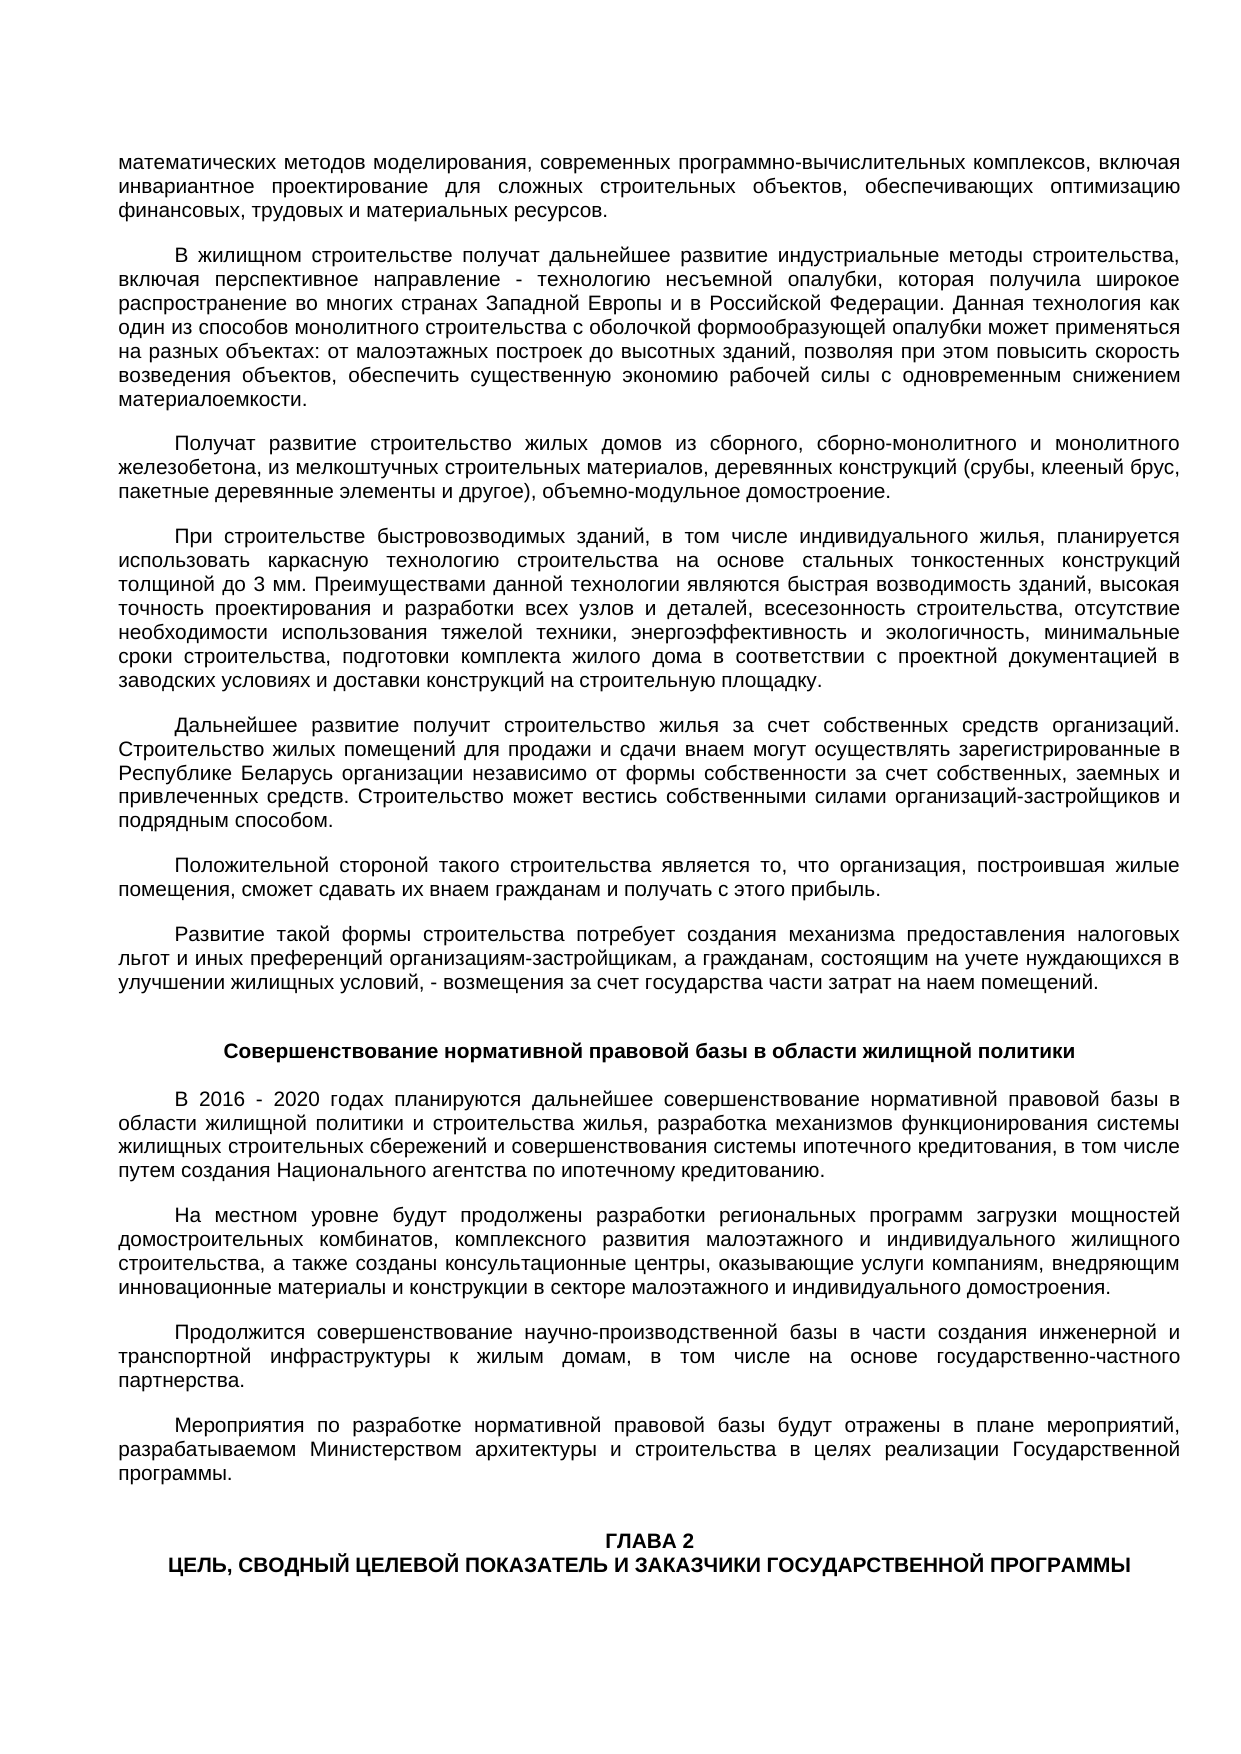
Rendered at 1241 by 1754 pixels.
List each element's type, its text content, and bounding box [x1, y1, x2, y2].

text Продолжится совершенствование научно-производственной базы в части создания инженерной и транспортной инфраструктуры к жилым домам, в том числе на основе государственно-частного партнерства. [118, 1320, 1181, 1392]
text В 2016 - 2020 годах планируются дальнейшее совершенствование нормативной правовой базы в области жилищной политики и строительства жилья, разработка механизмов функционирования системы жилищных строительных сбережений и совершенствования системы ипотечного кредитования, в том числе путем создания Национального агентства по ипотечному кредитованию. [118, 1086, 1181, 1182]
text Положительной стороной такого строительства является то, что организация, построившая жилые помещения, сможет сдавать их внаем гражданам и получать с этого прибыль. [118, 853, 1181, 901]
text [118, 150, 1181, 222]
text Мероприятия по разработке нормативной правовой базы будут отражены в плане мероприятий, разрабатываемом Министерством архитектуры и строительства в целях реализации Государственной программы. [118, 1412, 1181, 1484]
text На местном уровне будут продолжены разработки региональных программ загрузки мощностей домостроительных комбинатов, комплексного развития малоэтажного и индивидуального жилищного строительства, а также созданы консультационные центры, оказывающие услуги компаниям, внедряющим инновационные материалы и конструкции в секторе малоэтажного и индивидуального домостроения. [118, 1203, 1181, 1299]
list ГЛАВА 2 [118, 1529, 1181, 1553]
text Дальнейшее развитие получит строительство жилья за счет собственных средств организаций. Строительство жилых помещений для продажи и сдачи внаем могут осуществлять зарегистрированные в Республике Беларусь организации независимо от формы собственности за счет собственных, заемных и привлеченных средств. Строительство может вестись собственными силами организаций-застройщиков и подрядным способом. [118, 712, 1181, 832]
text ЦЕЛЬ, СВОДНЫЙ ЦЕЛЕВОЙ ПОКАЗАТЕЛЬ И ЗАКАЗЧИКИ ГОСУДАРСТВЕННОЙ ПРОГРАММЫ [118, 1553, 1181, 1577]
text Развитие такой формы строительства потребует создания механизма предоставления налоговых льгот и иных преференций организациям-застройщикам, а гражданам, состоящим на учете нуждающихся в улучшении жилищных условий, - возмещения за счет государства части затрат на наем помещений. [118, 922, 1181, 994]
text В жилищном строительстве получат дальнейшее развитие индустриальные методы строительства, включая перспективное направление - технологию несъемной опалубки, которая получила широкое распространение во многих странах Западной Европы и в Российской Федерации. Данная технология как один из способов монолитного строительства с оболочкой формообразующей опалубки может применяться на разных объектах: от малоэтажных построек до высотных зданий, позволяя при этом повысить скорость возведения объектов, обеспечить существенную экономию рабочей силы с одновременным снижением материалоемкости. [118, 243, 1181, 410]
text Получат развитие строительство жилых домов из сборного, сборно-монолитного и монолитного железобетона, из мелкоштучных строительных материалов, деревянных конструкций (срубы, клееный брус, пакетные деревянные элементы и другое), объемно-модульное домостроение. [118, 431, 1181, 503]
list Совершенствование нормативной правовой базы в области жилищной политики [118, 1038, 1181, 1062]
text При строительстве быстровозводимых зданий, в том числе индивидуального жилья, планируется использовать каркасную технологию строительства на основе стальных тонкостенных конструкций толщиной до 3 мм. Преимуществами данной технологии являются быстрая возводимость зданий, высокая точность проектирования и разработки всех узлов и деталей, всесезонность строительства, отсутствие необходимости использования тяжелой техники, энергоэффективность и экологичность, минимальные сроки строительства, подготовки комплекта жилого дома в соответствии с проектной документацией в заводских условиях и доставки конструкций на строительную площадку. [118, 524, 1181, 692]
